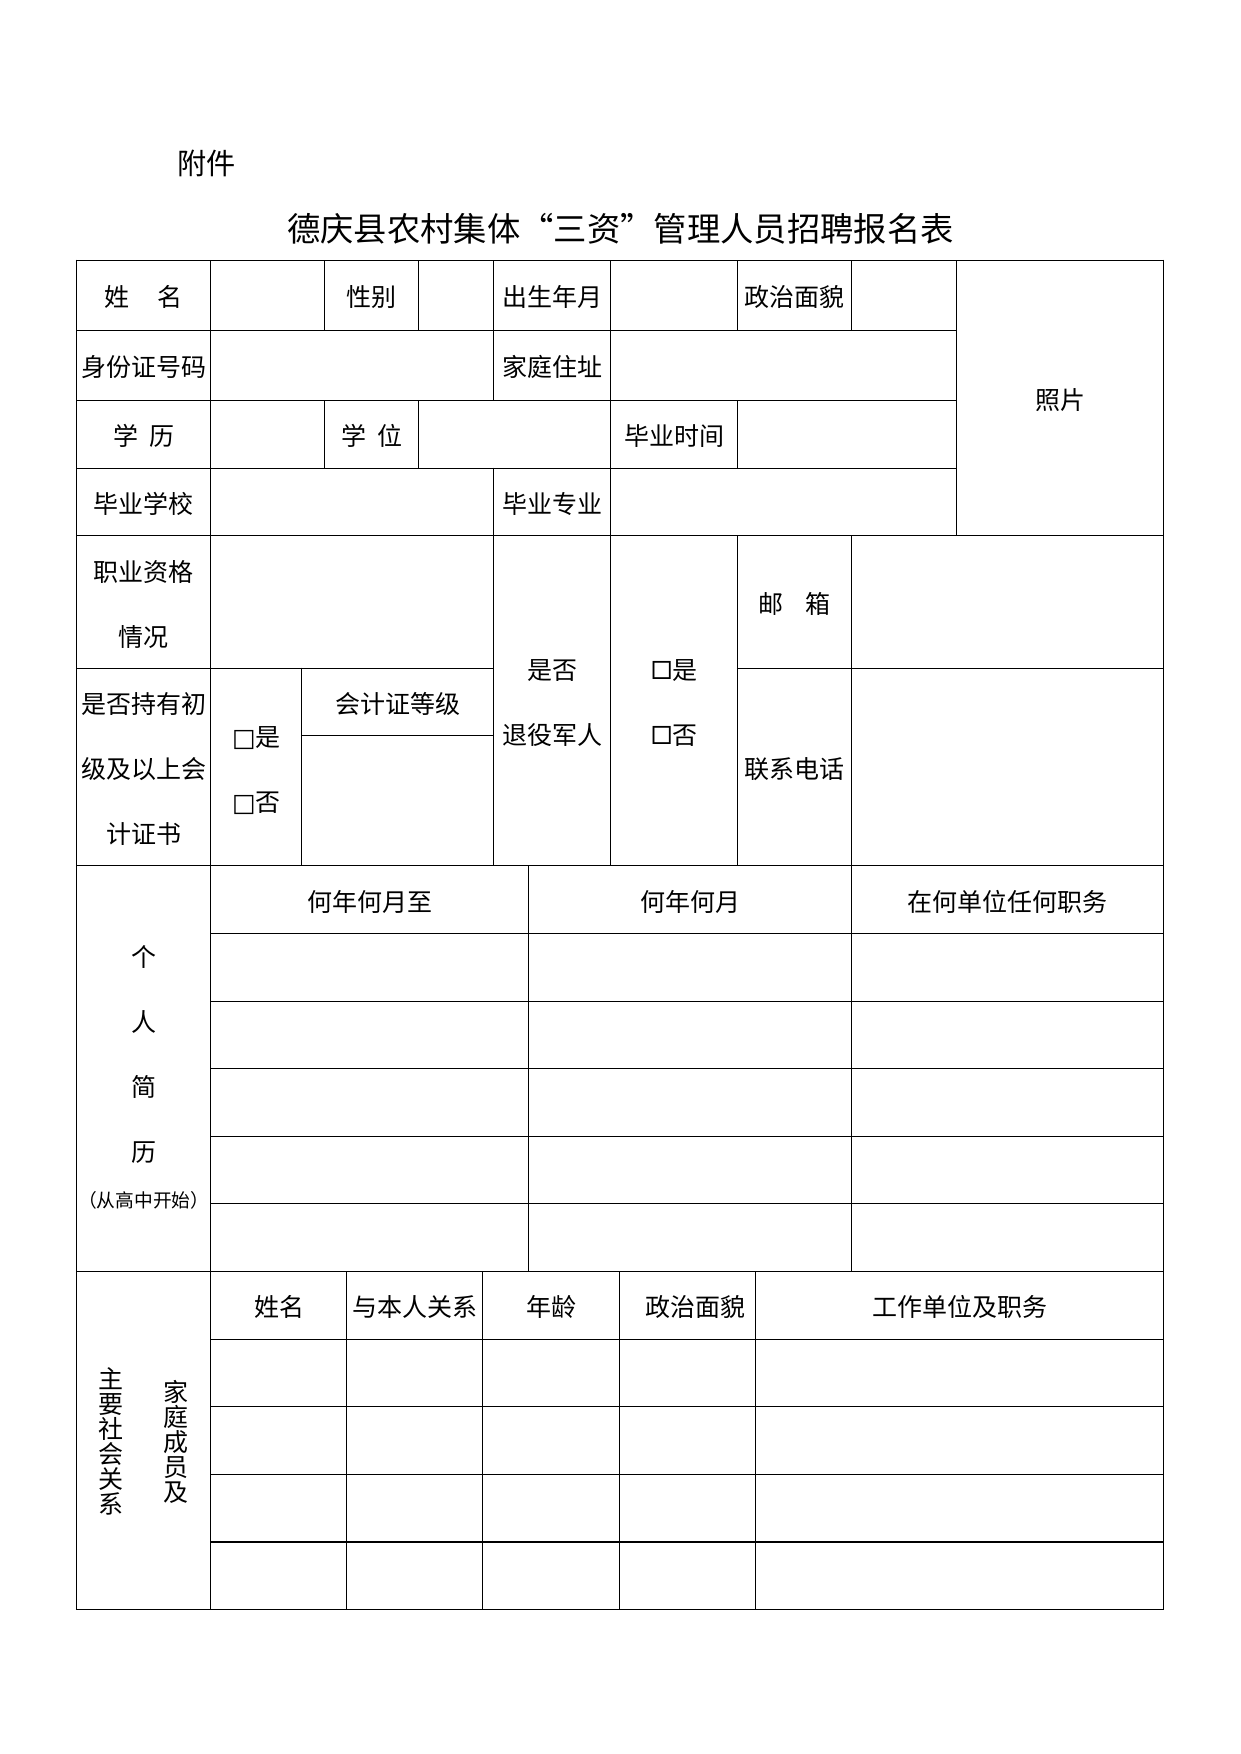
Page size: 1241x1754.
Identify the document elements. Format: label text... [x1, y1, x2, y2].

table_cell [347, 1543, 482, 1609]
table_cell 何年何月至 [211, 866, 528, 933]
table_cell [852, 1002, 1163, 1068]
table_cell 工作单位及职务 [756, 1272, 1163, 1338]
table_cell [211, 331, 493, 400]
table_cell 联系电话 [738, 669, 851, 865]
table_cell 是否 退役军人 [494, 536, 610, 865]
table_cell 是 否 [611, 536, 737, 865]
table_cell [211, 1475, 346, 1541]
table_cell [852, 1069, 1163, 1136]
table_cell [347, 1340, 482, 1406]
table_cell [211, 401, 324, 467]
table_header [211, 261, 324, 330]
table_cell [756, 1543, 1163, 1609]
table_header 出生年月 [494, 261, 610, 330]
table_cell 家庭住址 [494, 331, 610, 400]
table_cell [620, 1407, 755, 1474]
table_cell 邮 箱 [738, 536, 851, 668]
table_cell [211, 1002, 528, 1068]
table_cell 毕业时间 [611, 401, 737, 467]
table_cell [756, 1475, 1163, 1541]
table_cell 政治面貌 [620, 1272, 755, 1338]
table_cell 会计证等级 [302, 669, 493, 735]
table_header 性别 [325, 261, 418, 330]
table_cell [211, 1340, 346, 1406]
table_cell [756, 1407, 1163, 1474]
table_cell [529, 934, 851, 1001]
table_header 政治面貌 [738, 261, 851, 330]
table_header [852, 261, 956, 330]
table_cell [529, 1137, 851, 1203]
table_cell [852, 934, 1163, 1001]
table_cell 何年何月 [529, 866, 851, 933]
table_cell [211, 1137, 528, 1203]
table_cell 与本人关系 [347, 1272, 482, 1338]
table_cell [211, 469, 493, 535]
table_cell 姓名 [211, 1272, 346, 1338]
table_cell [852, 536, 1163, 668]
table_cell [483, 1475, 619, 1541]
text 德庆县农村集体“三资”管理人员招聘报名表 [177, 194, 1063, 259]
table_cell [852, 1204, 1163, 1271]
table_cell 学 历 [77, 401, 210, 467]
table_cell [620, 1475, 755, 1541]
table_cell 身份证号码 [77, 331, 210, 400]
table_cell 家庭成员及 主要社会关系 [77, 1272, 210, 1609]
table_cell [620, 1340, 755, 1406]
table_cell [347, 1475, 482, 1541]
table_cell [211, 1543, 346, 1609]
table_cell 年龄 [483, 1272, 619, 1338]
table_cell 毕业学校 [77, 469, 210, 535]
table_cell [419, 401, 610, 467]
table_cell [756, 1340, 1163, 1406]
table_cell 是否持有初级及以上会计证书 [77, 669, 210, 865]
table_header 照片 [957, 261, 1163, 535]
table_cell □是 □否 [211, 669, 301, 865]
table_cell [852, 669, 1163, 865]
table_cell [483, 1340, 619, 1406]
table_cell [211, 536, 493, 668]
table_header [611, 261, 737, 330]
text 附件 [177, 129, 1063, 194]
table_cell [738, 401, 956, 467]
table_cell [211, 1204, 528, 1271]
table_cell [529, 1069, 851, 1136]
table_cell [620, 1543, 755, 1609]
table_cell [211, 934, 528, 1001]
table_cell [483, 1407, 619, 1474]
table_cell [529, 1204, 851, 1271]
table_cell 学 位 [325, 401, 418, 467]
table_cell [483, 1543, 619, 1609]
table_cell [611, 469, 956, 535]
table_cell 个 人 简 历 （从高中开始） [77, 866, 210, 1271]
table_cell 毕业专业 [494, 469, 610, 535]
table_cell 职业资格 情况 [77, 536, 210, 668]
table_cell [611, 331, 956, 400]
table_cell [852, 1137, 1163, 1203]
table_cell [211, 1407, 346, 1474]
table_header 姓 名 [77, 261, 210, 330]
table_cell [529, 1002, 851, 1068]
table_cell [347, 1407, 482, 1474]
table_cell 在何单位任何职务 [852, 866, 1163, 933]
table_cell [211, 1069, 528, 1136]
table_cell [302, 736, 493, 865]
table_header [419, 261, 493, 330]
